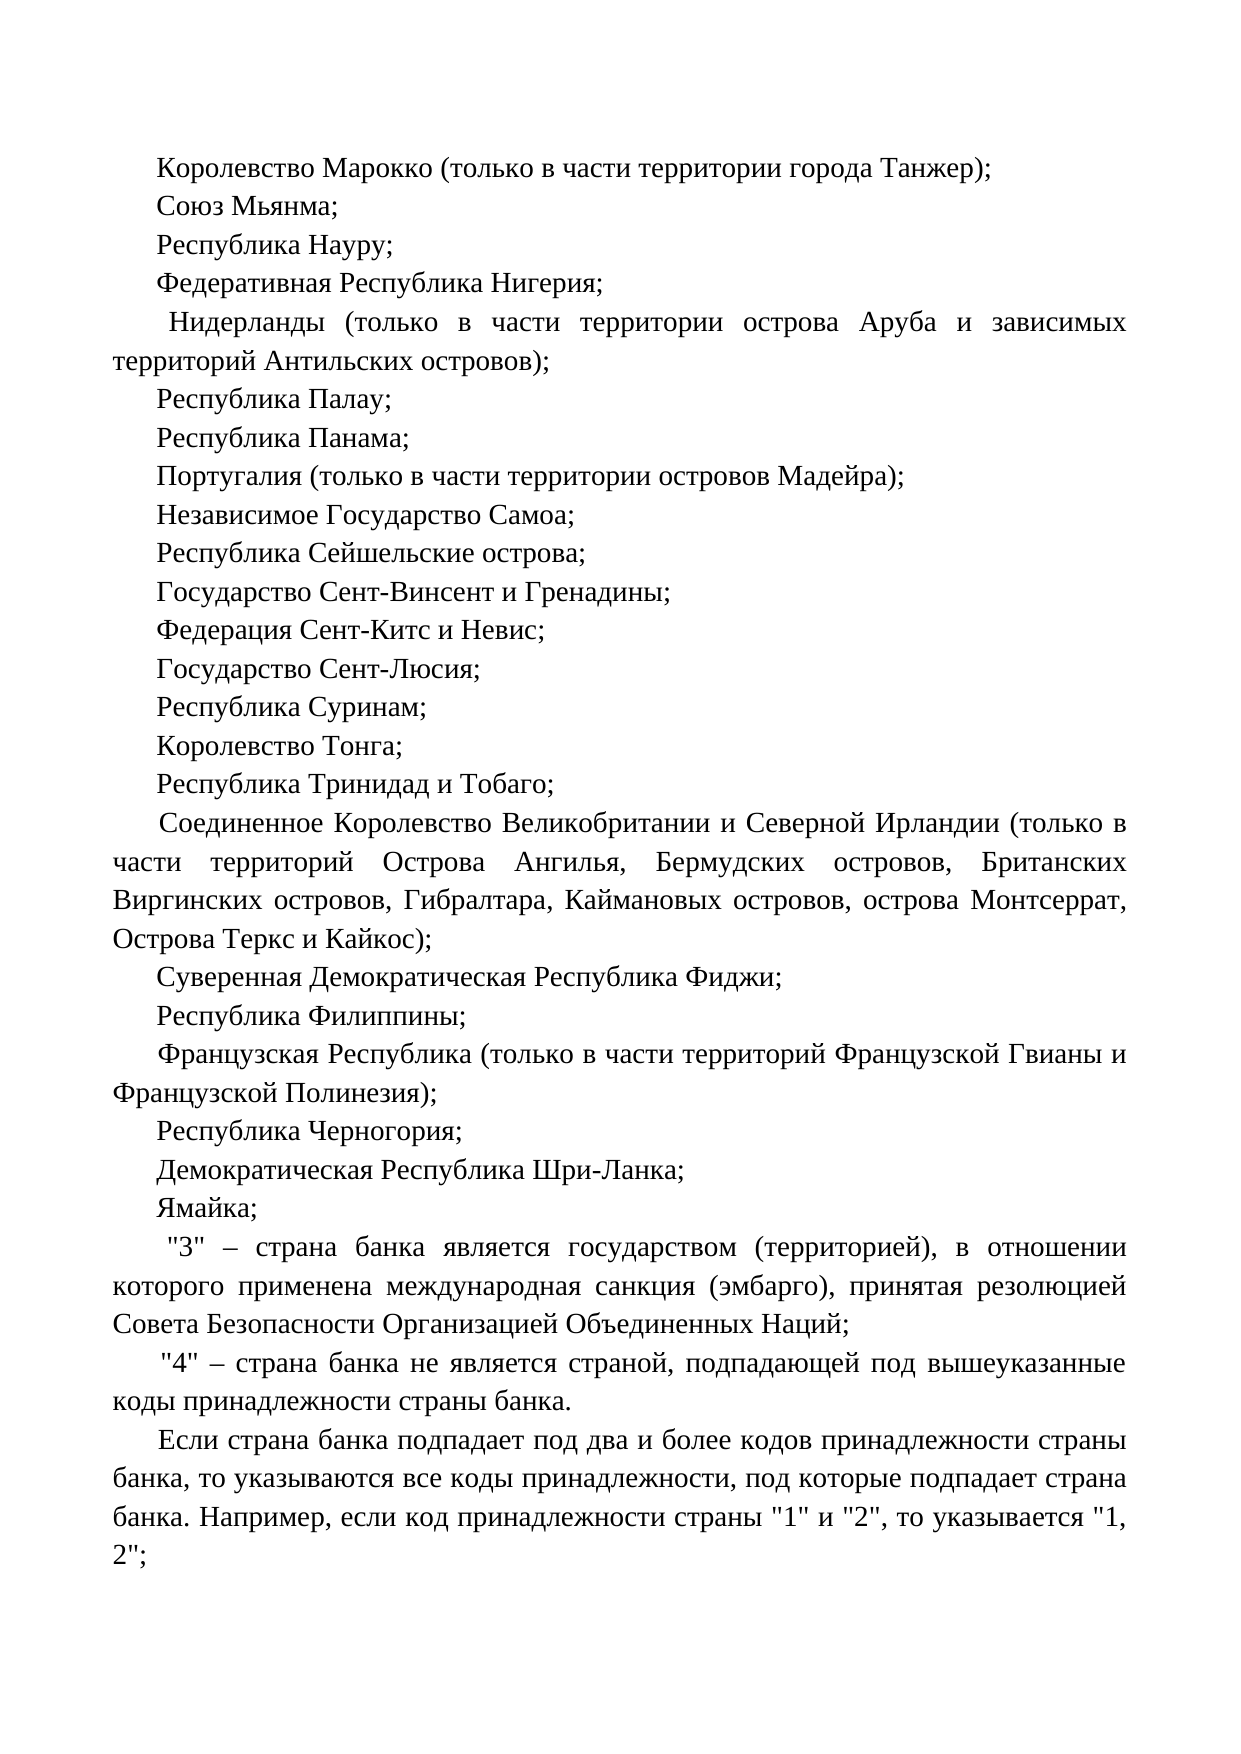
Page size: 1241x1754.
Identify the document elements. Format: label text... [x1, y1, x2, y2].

text Если страна банка подпадает под два и более кодов принадлежности страны банка, то указываются все коды принадлежности, под которые подпадает страна банка. Например, если код принадлежности страны "1" и "2", то указывается "1, 2"; [112, 1422, 1128, 1571]
text Республика Филиппины; [112, 998, 1128, 1031]
text Государство Сент-Винсент и Гренадины; [112, 574, 1128, 607]
text Суверенная Демократическая Республика Фиджи; [112, 959, 1128, 993]
text Республика Палау; [112, 381, 1128, 415]
text Независимое Государство Самоа; [112, 497, 1128, 530]
text Республика Панама; [112, 420, 1128, 453]
text Республика Черногория; [112, 1113, 1128, 1147]
text Французская Республика (только в части территорий Французской Гвианы и Французской Полинезия); [112, 1036, 1128, 1108]
text "4" – страна банка не является страной, подпадающей под вышеуказанные коды принадлежности страны банка. [112, 1345, 1128, 1417]
text Соединенное Королевство Великобритании и Северной Ирландии (только в части территорий Острова Ангилья, Бермудских островов, Британских Виргинских островов, Гибралтара, Каймановых островов, острова Монтсеррат, Острова Теркс и Кайкос); [112, 805, 1128, 954]
text "3" – страна банка является государством (территорией), в отношении которого применена международная санкция (эмбарго), принятая резолюцией Совета Безопасности Организацией Объединенных Наций; [112, 1229, 1128, 1340]
text Федеративная Республика Нигерия; [112, 266, 1128, 299]
text Республика Тринидад и Тобаго; [112, 767, 1128, 800]
text Государство Сент-Люсия; [112, 651, 1128, 684]
text Республика Сейшельские острова; [112, 535, 1128, 569]
text Федерация Сент-Китс и Невис; [112, 612, 1128, 646]
text Республика Науру; [112, 227, 1128, 261]
text Ямайка; [112, 1191, 1128, 1224]
text Португалия (только в части территории островов Мадейра); [112, 458, 1128, 492]
text Союз Мьянма; [112, 188, 1128, 222]
text Нидерланды (только в части территории острова Аруба и зависимых территорий Антильских островов); [112, 304, 1128, 376]
text Республика Суринам; [112, 689, 1128, 723]
text Демократическая Республика Шри-Ланка; [112, 1152, 1128, 1186]
text Королевство Марокко (только в части территории города Танжер); [112, 150, 1128, 183]
text Королевство Тонга; [112, 728, 1128, 762]
